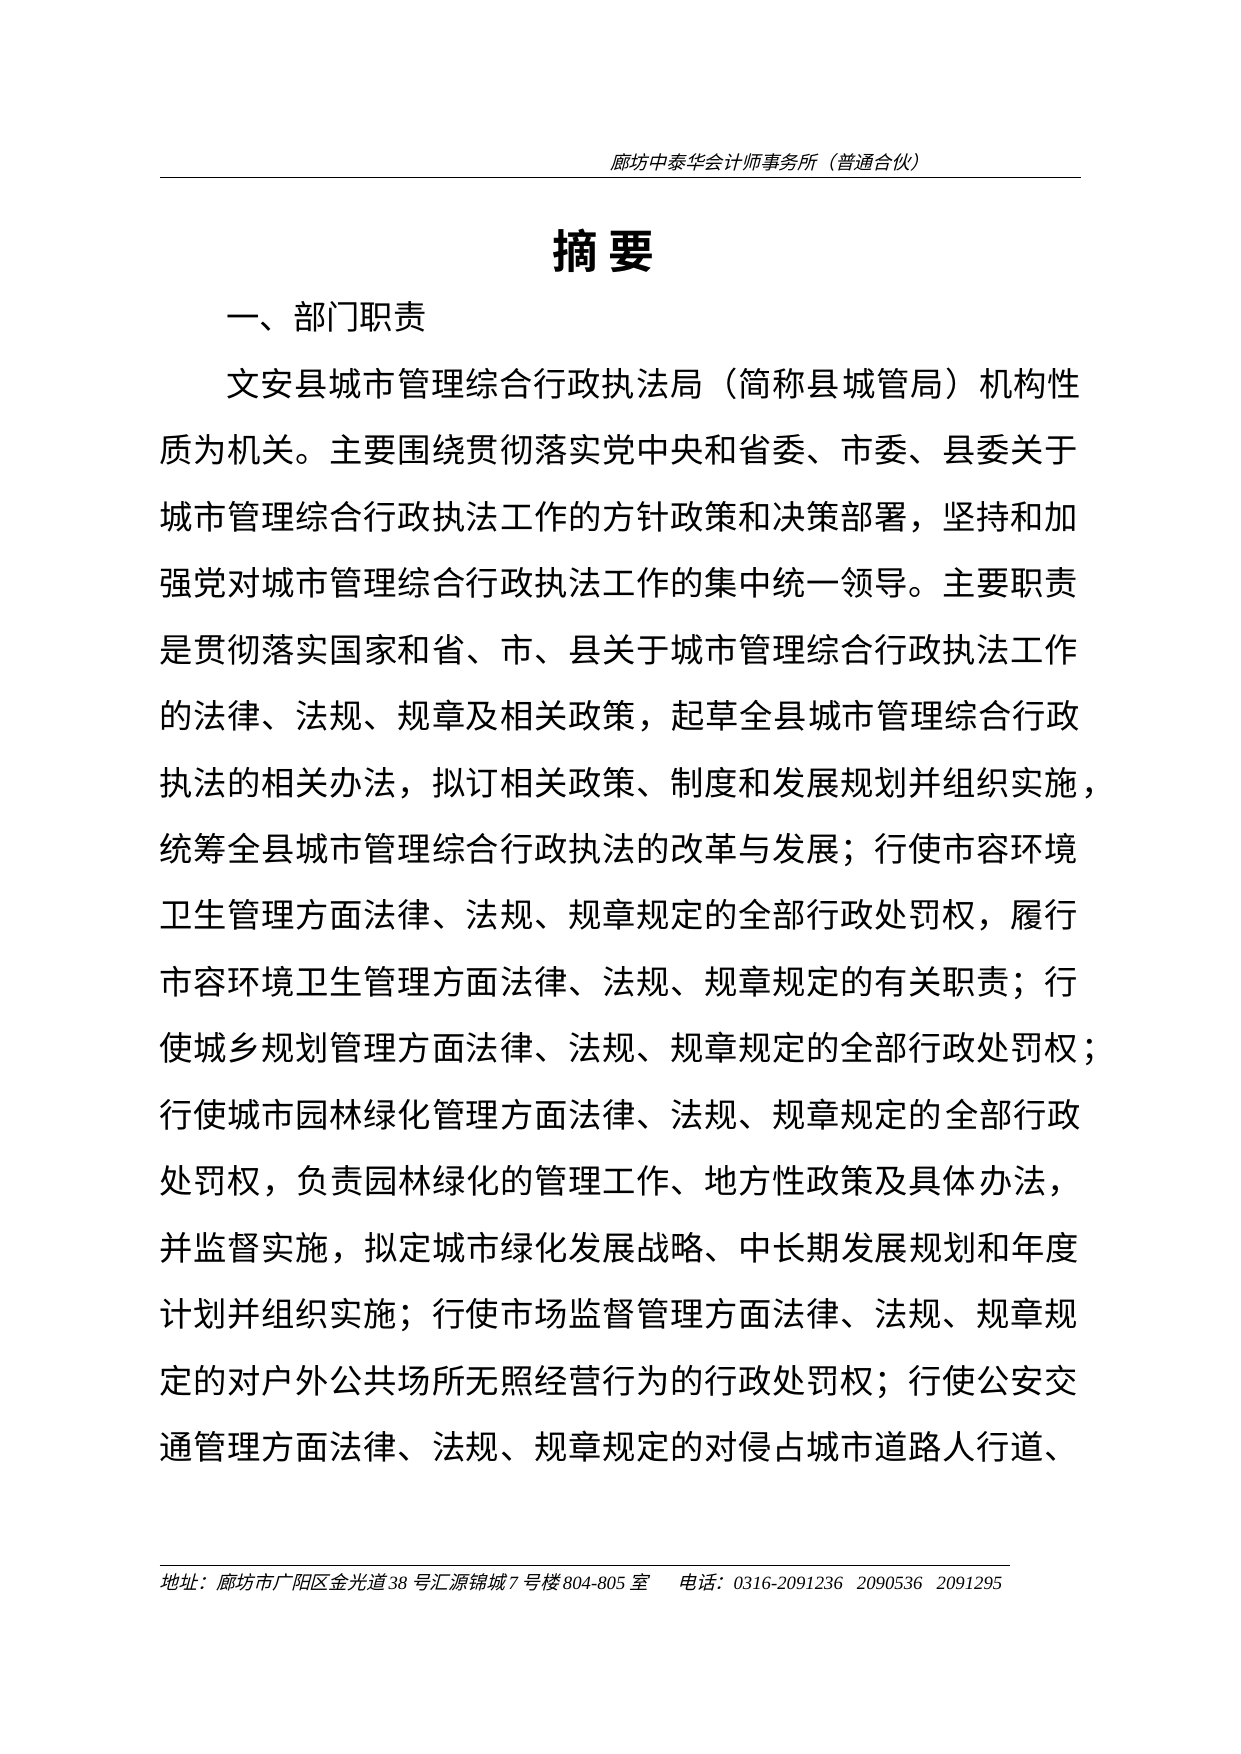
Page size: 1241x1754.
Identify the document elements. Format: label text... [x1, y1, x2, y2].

text 一、部门职责 [159, 282, 1081, 348]
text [159, 348, 1081, 1478]
text 摘 要 [182, 216, 1023, 282]
